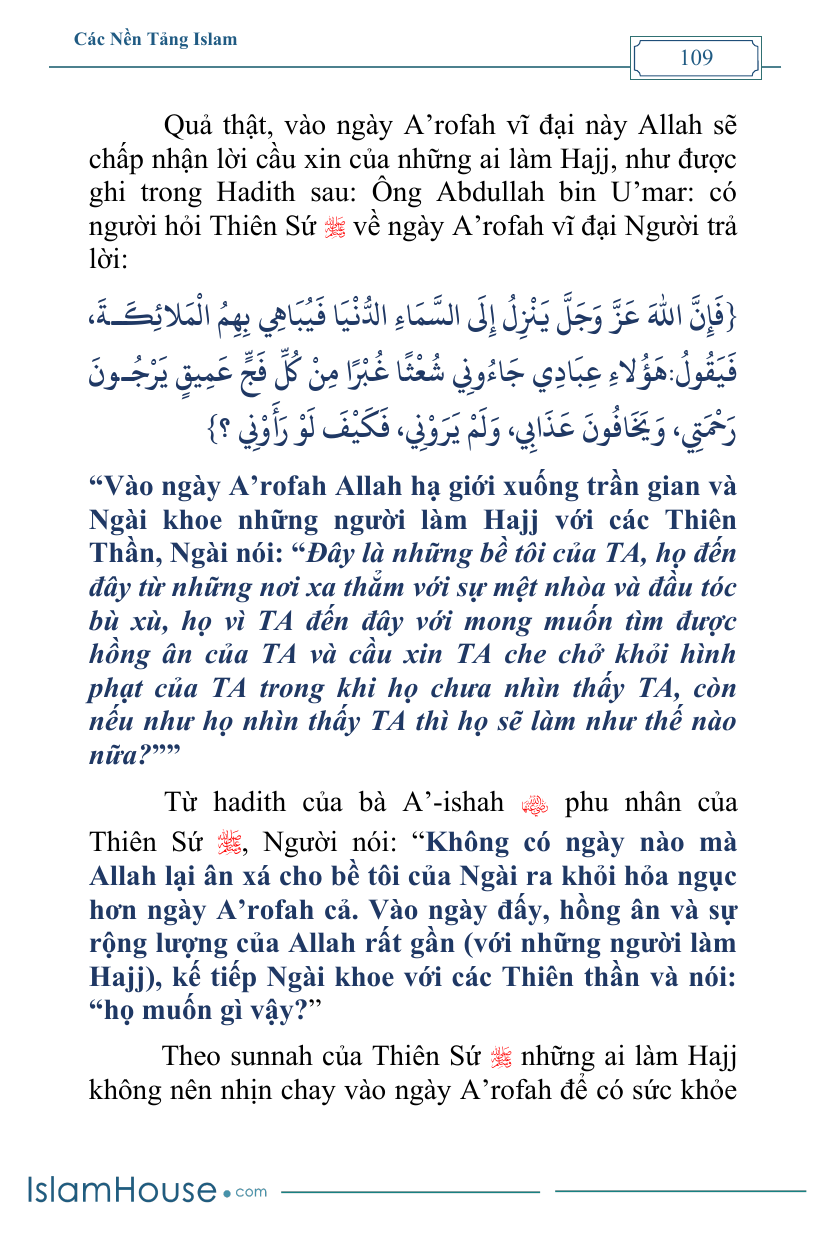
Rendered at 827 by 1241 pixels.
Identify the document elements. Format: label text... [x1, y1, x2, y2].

picture [20, 1171, 541, 1209]
picture [548, 1170, 807, 1208]
text Từ hadith của bà A’-ishah  phu nhân của Thiên Sứ , Người nói: “Không có ngày nào mà Allah lại ân xá cho bề tôi của Ngài ra khỏi hỏa ngục hơn ngày A’rofah cả. Vào ngày đấy, hồng ân và sự rộng lượng của Allah rất gần (với những người làm Hajj), kế tiếp Ngài khoe với các Thiên thần và nói: “họ muốn gì vậy?” [89, 783, 738, 1026]
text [89, 1038, 738, 1106]
text “Vào ngày A’rofah Allah hạ giới xuống trần gian và Ngài khoe những người làm Hajj với các Thiên Thần, Ngài nói: “Đây là những bề tôi của TA, họ đến đây từ những nơi xa thẳm với sự mệt nhòa và đầu tóc bù xù, họ vì TA đến đây với mong muốn tìm được hồng ân của TA và cầu xin TA che chở khỏi hình phạt của TA trong khi họ chưa nhìn thấy TA, còn nếu như họ nhìn thấy TA thì họ sẽ làm như thế nào nữa?”” [89, 468, 738, 770]
text {فَإِنَّ اللهَ عَزَّ وَجَلَّ يَنْزِلُ إِلَى السَّمَاءِ الدُّنْيَا فَيُبَاهِي بِهِمُ الْمَلائِكَةَ، فَيَقُولُ:هَؤُلاءِ عِبَادِي جَاءُونِي شُعْثًا غُبْرًا مِنْ كُلِّ فَجٍّ عَمِيقٍ يَرْجُونَ رَحْمَتِي، وَيَخَافُونَ عَذَابِي، وَلَمْ يَرَوْنِي، فَكَيْفَ لَوْ رَأَوْنِي ؟} [89, 288, 738, 456]
text Quả thật, vào ngày A’rofah vĩ đại này Allah sẽ chấp nhận lời cầu xin của những ai làm Hajj, như được ghi trong Hadith sau: Ông Abdullah bin U’mar: có người hỏi Thiên Sứ về ngày A’rofah vĩ đại Người trả lời: [89, 107, 738, 275]
